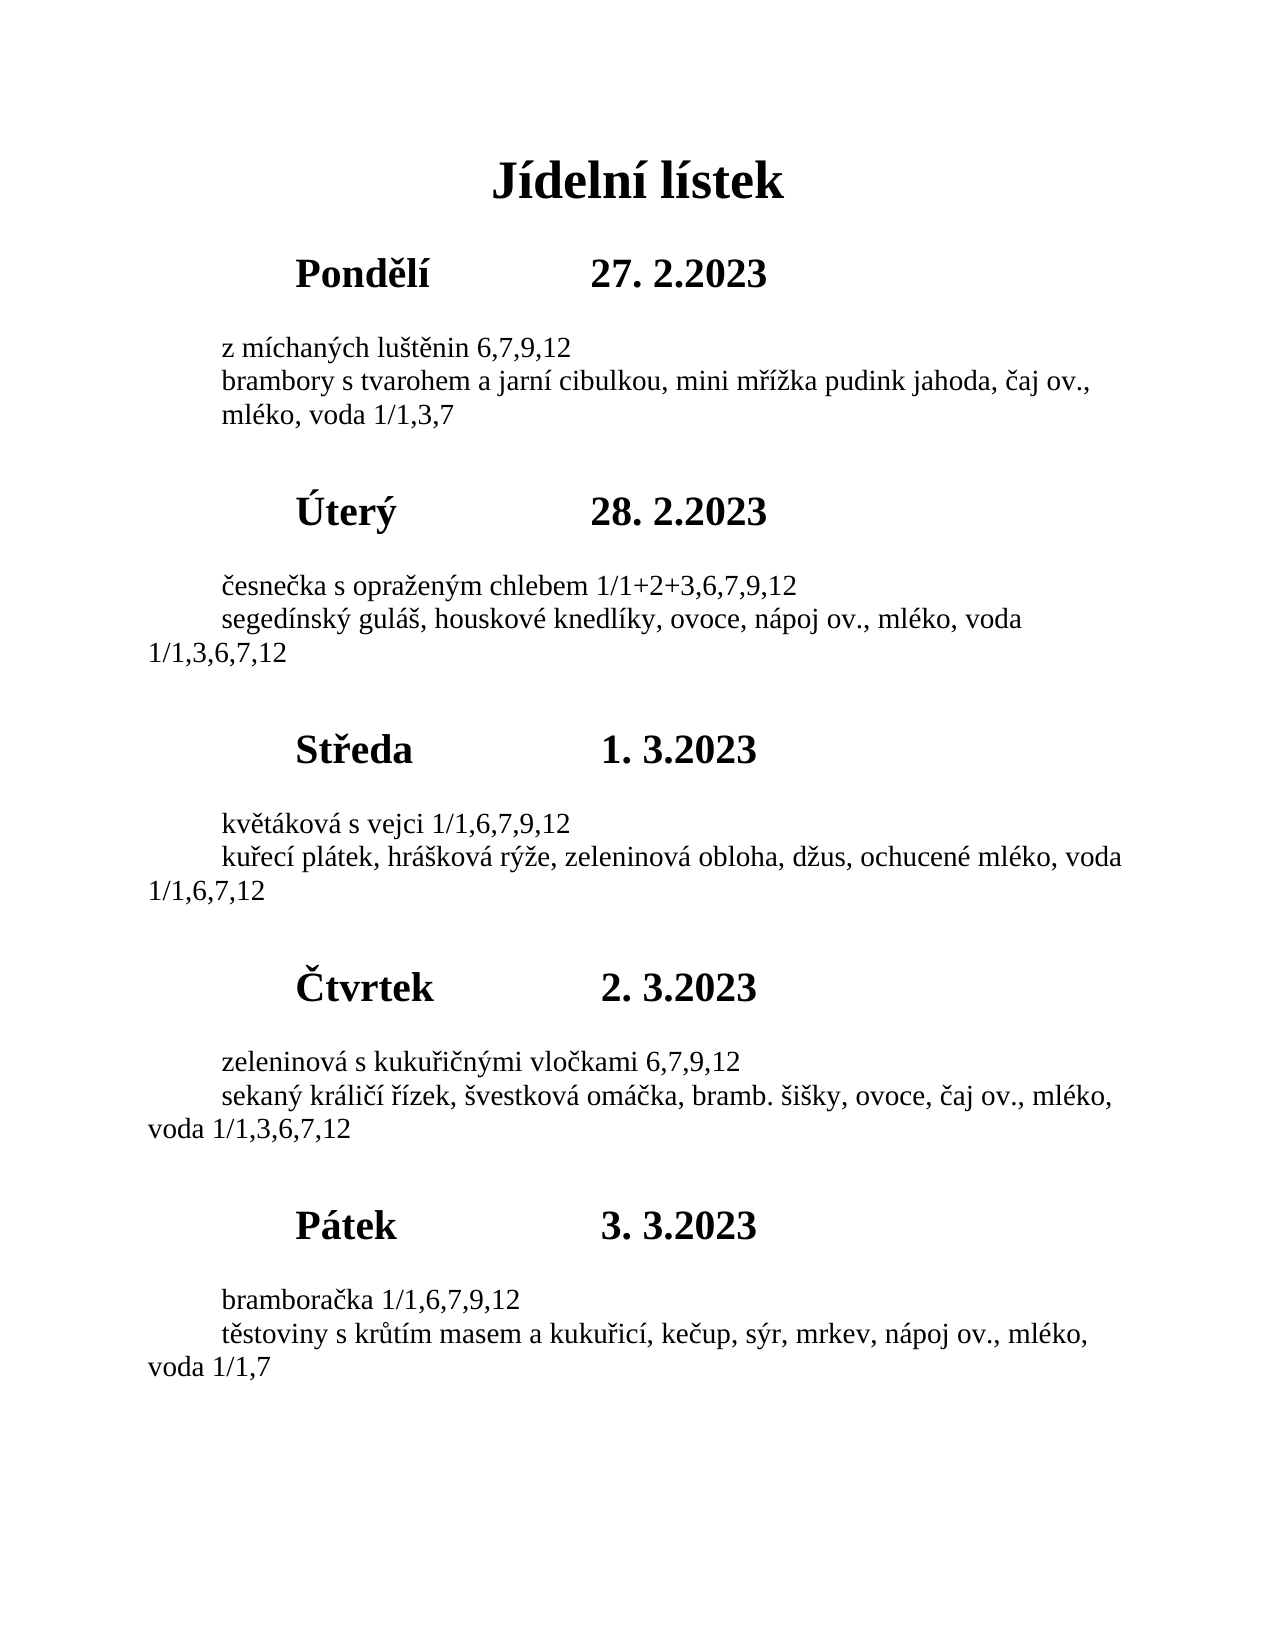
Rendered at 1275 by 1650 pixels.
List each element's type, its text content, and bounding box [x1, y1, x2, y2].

text kuřecí plátek, hrášková rýže, zeleninová obloha, džus, ochucené mléko, voda 1/1,6,7,12 [148, 839, 1127, 907]
text sekaný králičí řízek, švestková omáčka, bramb. šišky, ovoce, čaj ov., mléko, voda 1/1,3,6,7,12 [148, 1078, 1127, 1145]
text česnečka s opraženým chlebem 1/1+2+3,6,7,9,12 [148, 568, 1127, 601]
text bramboračka 1/1,6,7,9,12 [148, 1282, 1127, 1316]
text těstoviny s krůtím masem a kukuřicí, kečup, sýr, mrkev, nápoj ov., mléko, voda 1/1,7 [148, 1316, 1127, 1383]
text Úterý 28. 2.2023 [148, 486, 1127, 534]
text segedínský guláš, houskové knedlíky, ovoce, nápoj ov., mléko, voda 1/1,3,6,7,12 [148, 601, 1127, 668]
text Pátek 3. 3.2023 [148, 1201, 1127, 1249]
text Jídelní lístek [148, 148, 1127, 210]
text zeleninová s kukuřičnými vločkami 6,7,9,12 [148, 1044, 1127, 1078]
text brambory s tvarohem a jarní cibulkou, mini mřížka pudink jahoda, čaj ov., mléko, voda 1/1,3,7 [221, 363, 1127, 430]
text květáková s vejci 1/1,6,7,9,12 [148, 806, 1127, 839]
text Čtvrtek 2. 3.2023 [148, 963, 1127, 1011]
text z míchaných luštěnin 6,7,9,12 [221, 330, 1127, 363]
text Pondělí 27. 2.2023 [221, 248, 1127, 296]
text Středa 1. 3.2023 [148, 724, 1127, 772]
